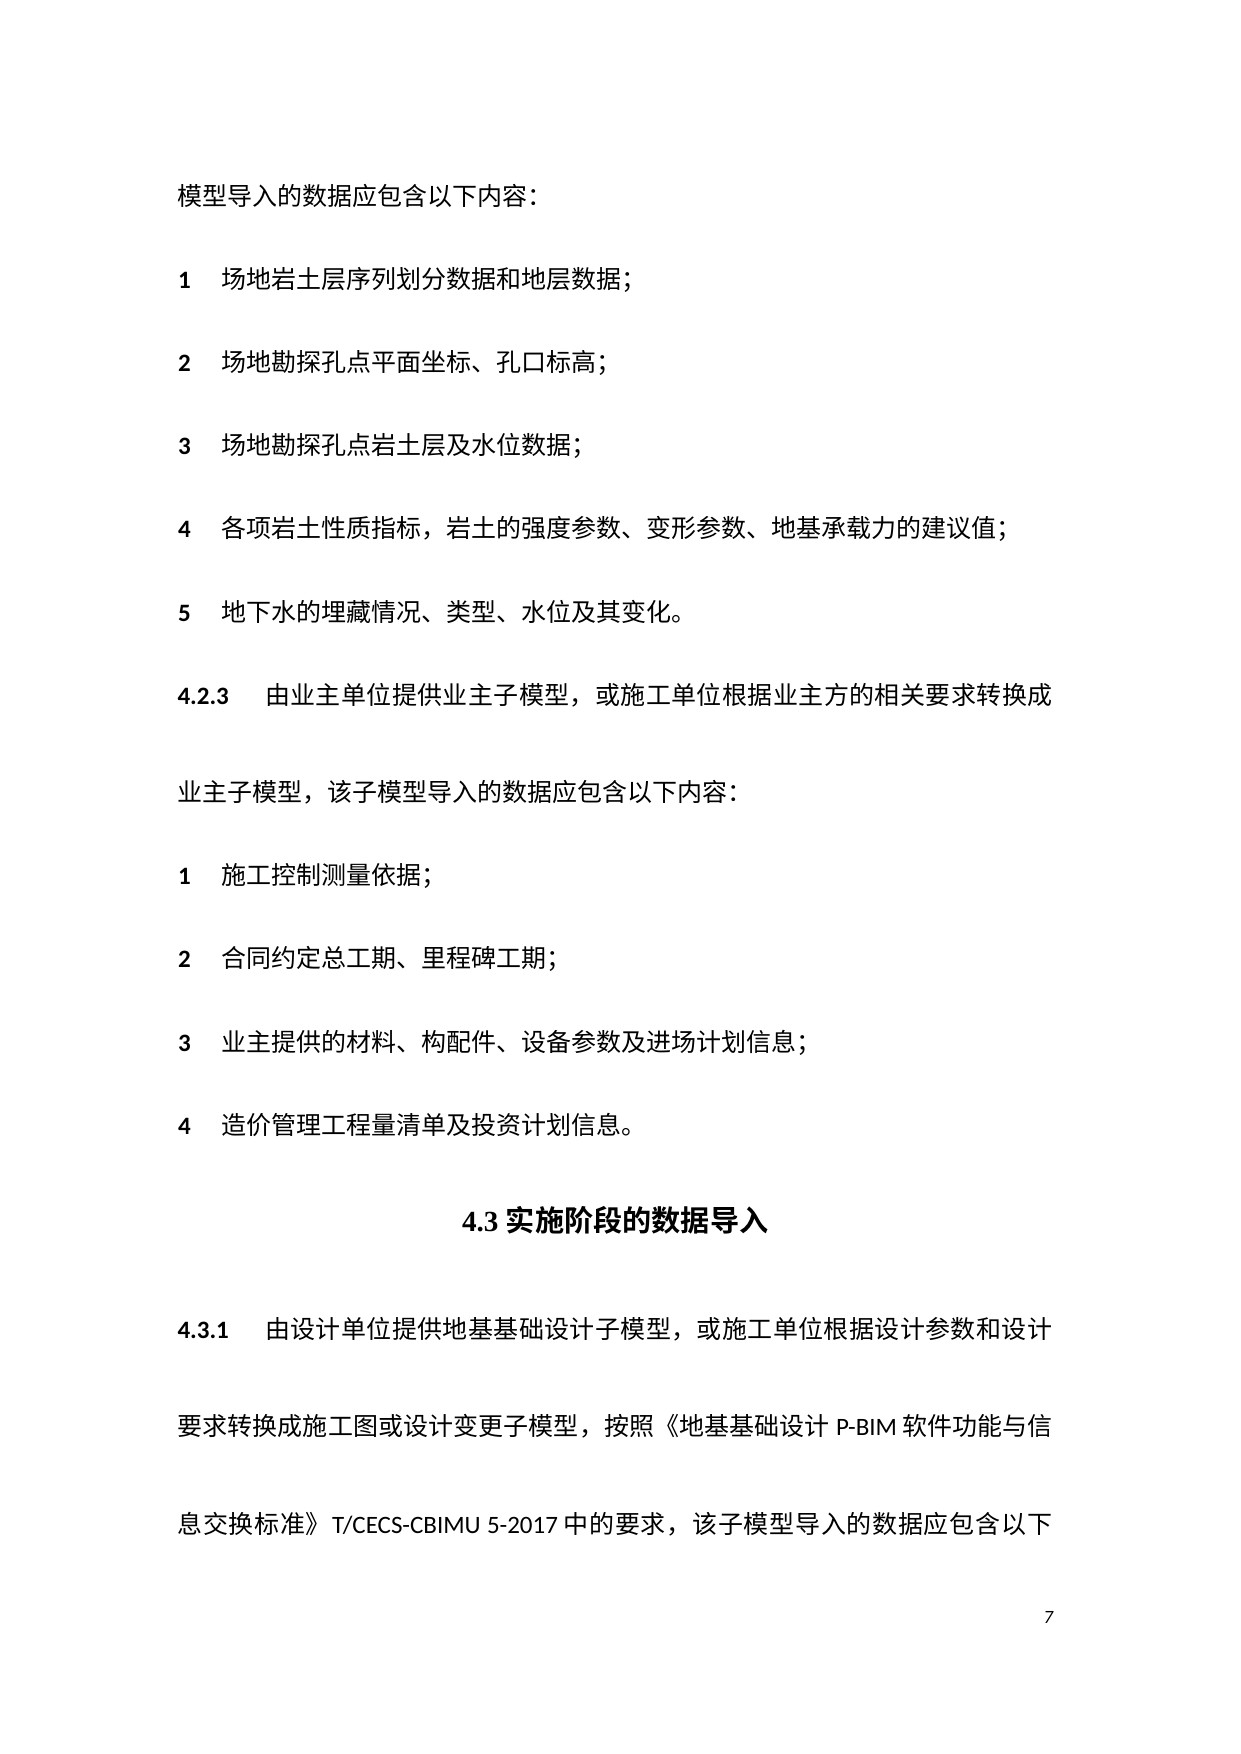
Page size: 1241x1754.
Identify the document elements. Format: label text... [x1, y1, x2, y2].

list 地下水的埋藏情况、类型、水位及其变化。 [177, 578, 1053, 643]
list 业主提供的材料、构配件、设备参数及进场计划信息； [177, 1008, 1053, 1073]
list 场地勘探孔点岩土层及水位数据； [177, 411, 1053, 476]
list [177, 1295, 1053, 1555]
list 场地勘探孔点平面坐标、孔口标高； [177, 328, 1053, 393]
list 由业主单位提供业主子模型，或施工单位根据业主方的相关要求转换成业主子模型，该子模型导入的数据应包含以下内容： [177, 661, 1053, 823]
list 合同约定总工期、里程碑工期； [177, 924, 1053, 989]
list 各项岩土性质指标，岩土的强度参数、变形参数、地基承载力的建议值； [177, 494, 1053, 559]
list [177, 162, 1053, 227]
list 施工控制测量依据； [177, 841, 1053, 906]
subtitle 实施阶段的数据导入 [177, 1186, 1053, 1251]
list 造价管理工程量清单及投资计划信息。 [177, 1091, 1053, 1156]
list 场地岩土层序列划分数据和地层数据； [177, 245, 1053, 310]
